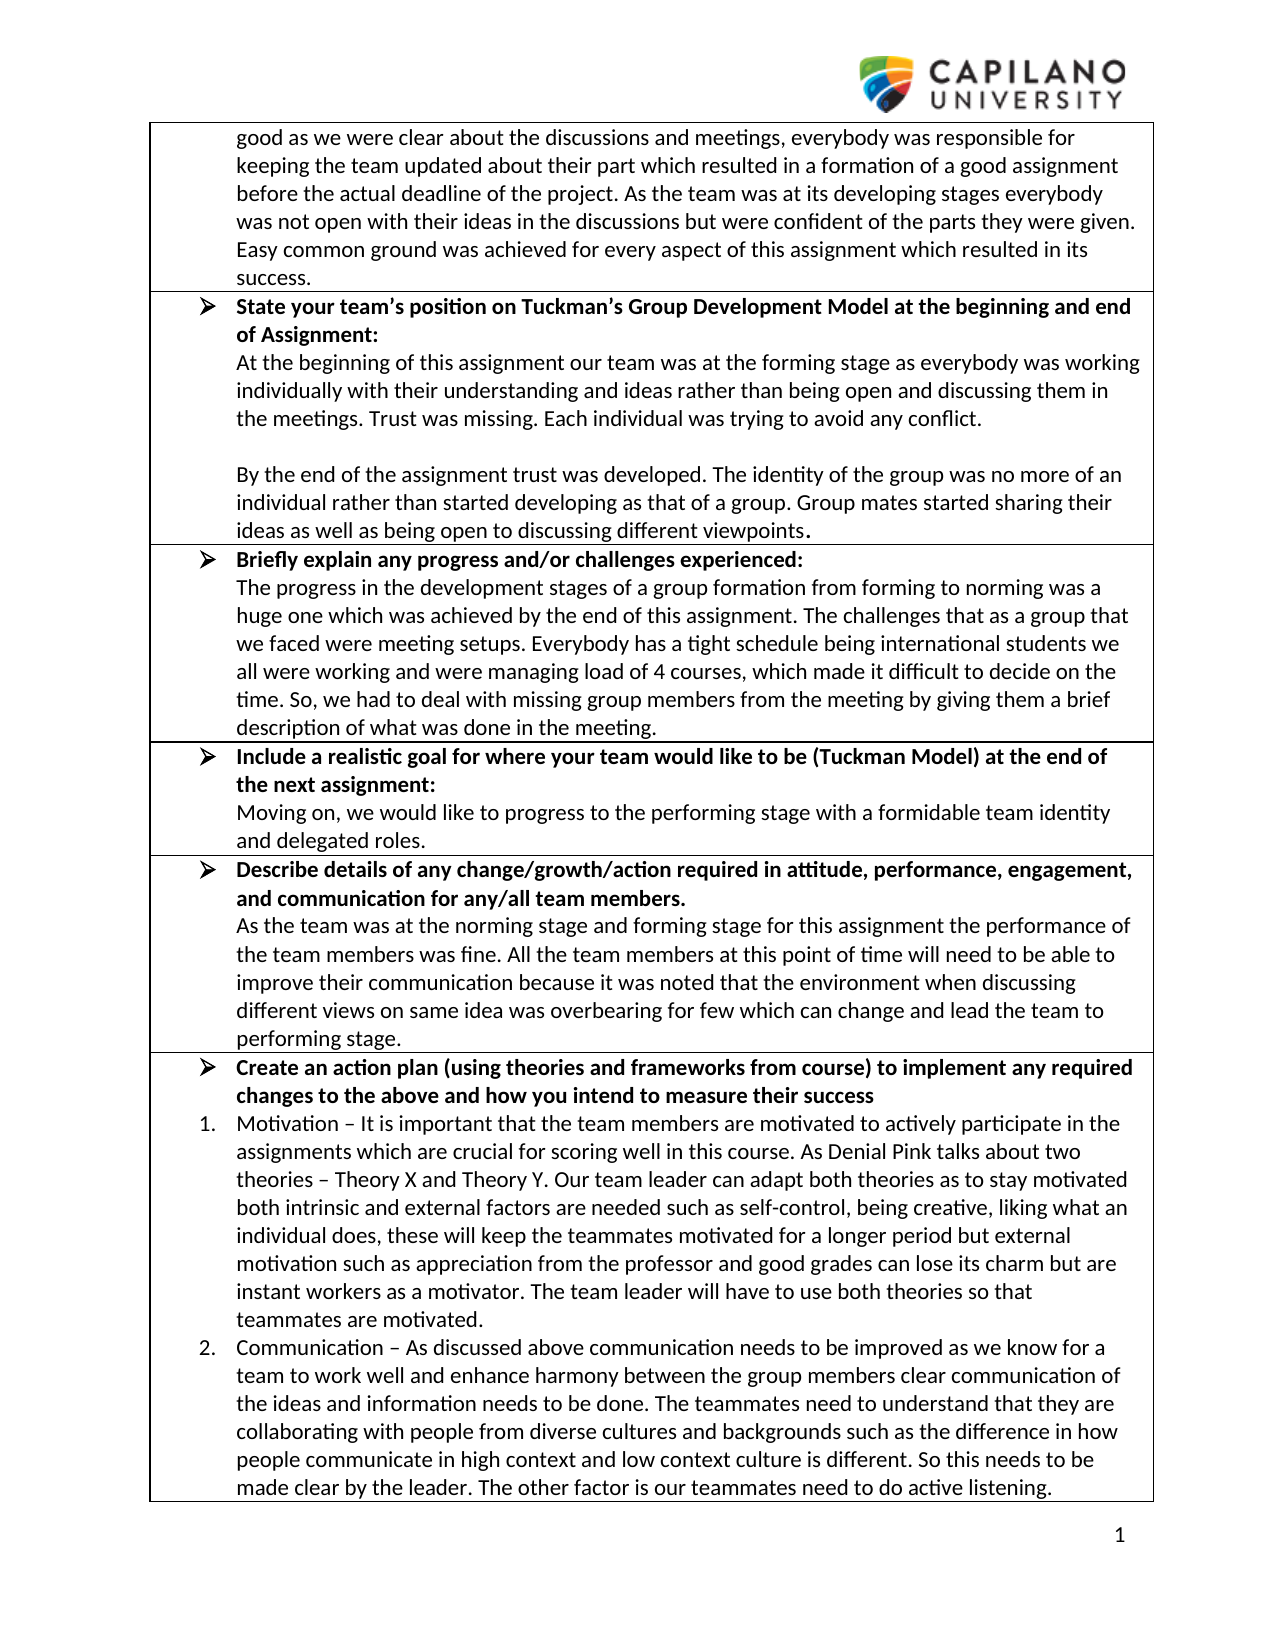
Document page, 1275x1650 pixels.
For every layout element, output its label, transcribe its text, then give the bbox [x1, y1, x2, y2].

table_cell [151, 1053, 1153, 1501]
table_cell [151, 123, 1153, 291]
table_cell Describe details of any change/growth/action required in attitude, performance, engagement, and communication for any/all team members. As the team was at the norming stage and forming stage for this assignment the performance of the team members was fine. All the team members at this point of time will need to be able to improve their communication because it was noted that the environment when discussing different views on same idea was overbearing for few which can change and lead the team to performing stage. [151, 856, 1153, 1052]
table_cell Briefly explain any progress and/or challenges experienced: The progress in the development stages of a group formation from forming to norming was a huge one which was achieved by the end of this assignment. The challenges that as a group that we faced were meeting setups. Everybody has a tight schedule being international students we all were working and were managing load of 4 courses, which made it difficult to decide on the time. So, we had to deal with missing group members from the meeting by giving them a brief description of what was done in the meeting. [151, 545, 1153, 741]
picture [859, 56, 1125, 113]
table_cell Include a realistic goal for where your team would like to be (Tuckman Model) at the end of the next assignment: Moving on, we would like to progress to the performing stage with a formidable team identity and delegated roles. [151, 743, 1153, 854]
table_cell State your team’s position on Tuckman’s Group Development Model at the beginning and end of Assignment: At the beginning of this assignment our team was at the forming stage as everybody was working individually with their understanding and ideas rather than being open and discussing them in the meetings. Trust was missing. Each individual was trying to avoid any conflict. By the end of the assignment trust was developed. The identity of the group was no more of an individual rather than started developing as that of a group. Group mates started sharing their ideas as well as being open to discussing different viewpoints. [151, 292, 1153, 544]
